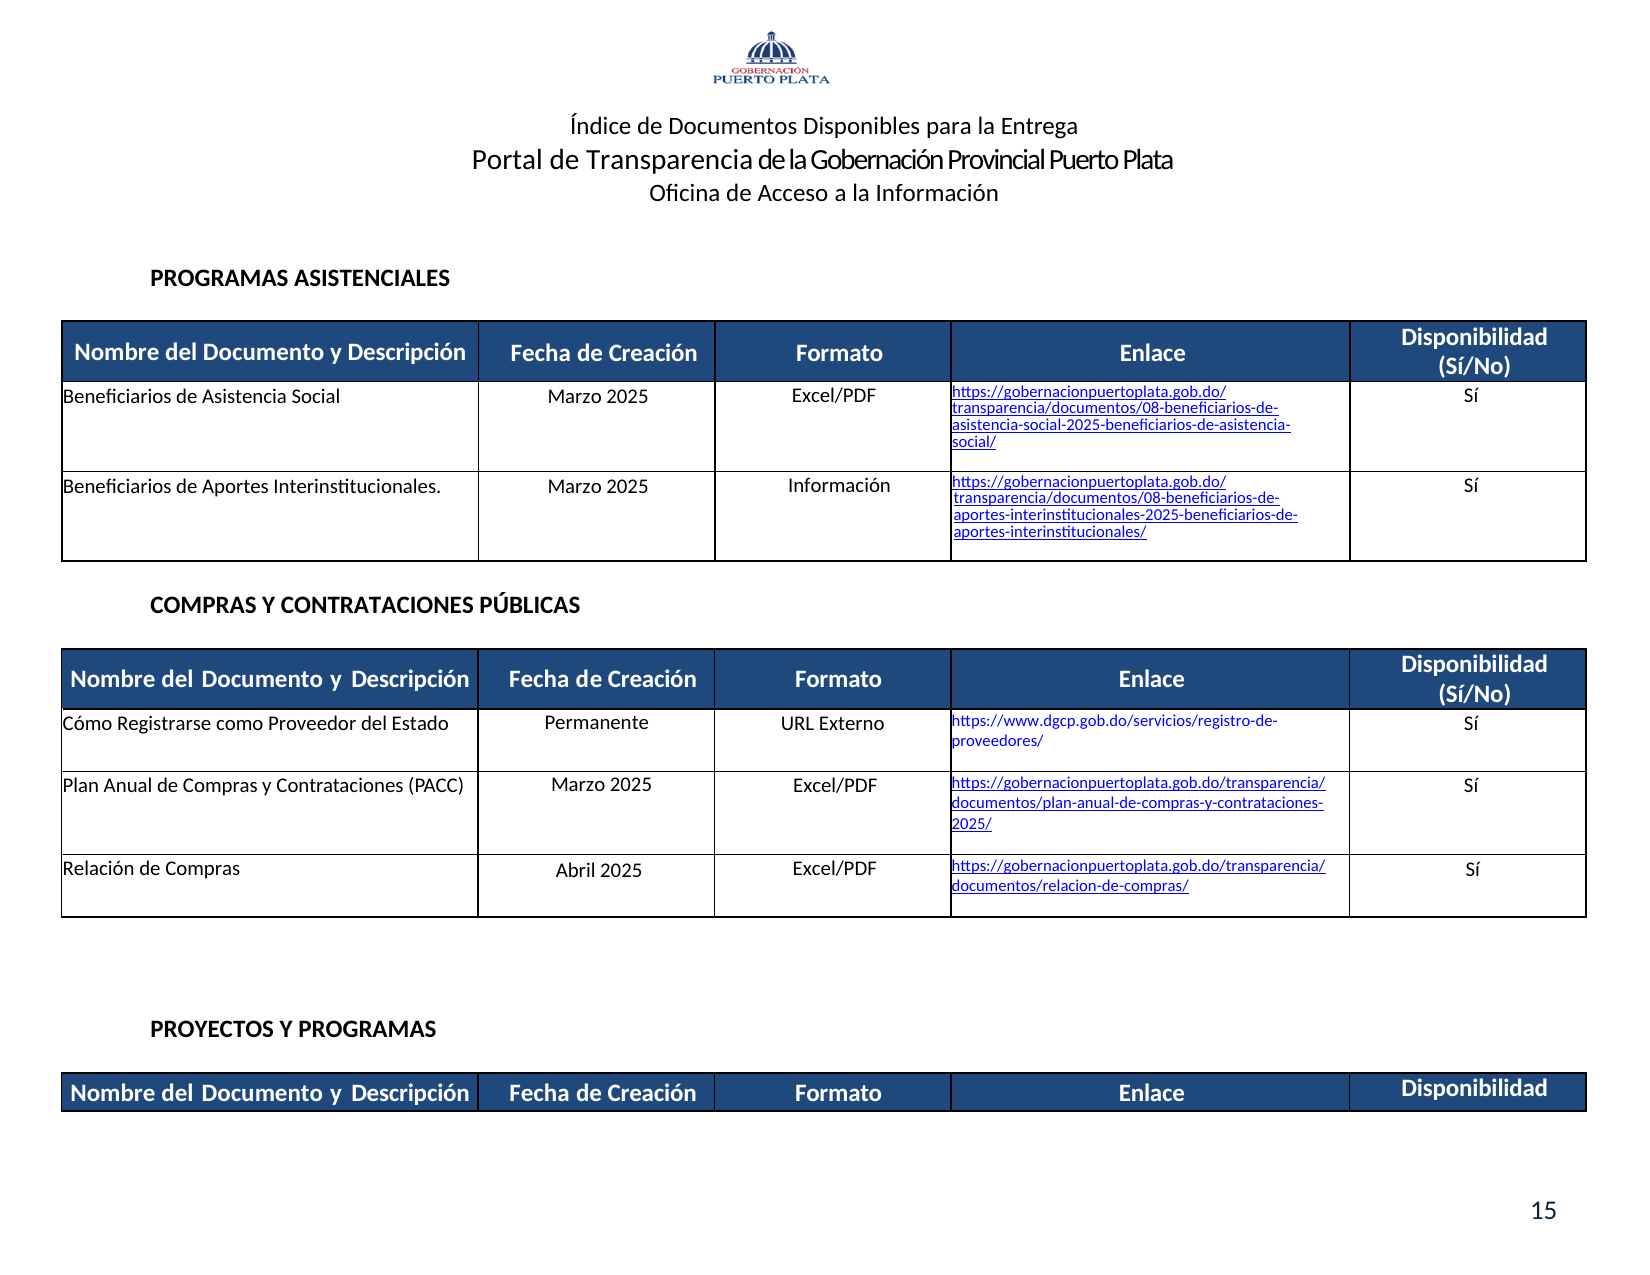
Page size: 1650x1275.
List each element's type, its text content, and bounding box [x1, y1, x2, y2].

table_cell Cómo Registrarse como Proveedor del Estado [62, 709, 477, 771]
table_cell Permanente [479, 710, 714, 771]
table_header Nombre del Documento y Descripción [62, 650, 477, 708]
table_cell Excel/PDF [715, 772, 950, 854]
table_header Nombre del Documento y Descripción [63, 322, 478, 381]
table_cell Abril 2025 [479, 855, 714, 916]
table_cell https://gobernacionpuertoplata.gob.do/transparencia/documentos/08-beneficiarios-de-aportes-interinstitucionales-2025-beneficiarios-de-aportes-interinstitucionales/ [952, 472, 1349, 560]
table_cell URL Externo [715, 710, 950, 771]
table_cell https://gobernacionpuertoplata.gob.do/transparencia/documentos/08-beneficiarios-de-asistencia-social-2025-beneficiarios-de-asistencia-social/ [952, 382, 1349, 471]
table_header Nombre del Documento y Descripción [62, 1074, 477, 1110]
table_cell Sí [1350, 710, 1585, 771]
table_cell Excel/PDF [716, 382, 950, 471]
table_header Disponibilidad (Sí/No) [1350, 1074, 1585, 1110]
table_cell Beneficiarios de Asistencia Social [63, 382, 478, 471]
table_header Fecha de Creación [479, 650, 714, 708]
table_cell https://gobernacionpuertoplata.gob.do/transparencia/documentos/plan-anual-de-compras-y-contrataciones-2025/ [952, 772, 1349, 854]
table_header Disponibilidad (Sí/No) [1350, 650, 1585, 708]
table_cell Sí [1350, 772, 1585, 854]
table_header Fecha de Creación [479, 1074, 714, 1110]
table_header Formato [716, 322, 950, 381]
table_header Enlace [952, 322, 1349, 381]
table_cell https://gobernacionpuertoplata.gob.do/transparencia/documentos/relacion-de-compras/ [952, 855, 1349, 916]
table_cell Marzo 2025 [479, 772, 714, 854]
table_cell Información [716, 472, 950, 560]
table_cell Sí [1351, 472, 1585, 560]
table_header Enlace [952, 650, 1349, 708]
table_header Fecha de Creación [479, 322, 714, 381]
picture [697, 3, 845, 109]
table_cell Plan Anual de Compras y Contrataciones (PACC) [62, 772, 477, 854]
table_cell Sí [1351, 382, 1585, 471]
table_cell Excel/PDF [715, 855, 950, 916]
table_header Formato [715, 650, 950, 708]
table_header Formato [715, 1074, 950, 1110]
table_cell https://www.dgcp.gob.do/servicios/registro-de-proveedores/ [952, 710, 1349, 771]
text PROGRAMAS ASISTENCIALES [150, 262, 1598, 292]
table_header Enlace [952, 1074, 1349, 1110]
table_header Disponibilidad (Sí/No) [1351, 322, 1585, 381]
table_cell Marzo 2025 [479, 472, 714, 560]
table_cell Marzo 2025 [479, 382, 714, 471]
text COMPRAS Y CONTRATACIONES PÚBLICAS [150, 589, 1598, 620]
table_cell Beneficiarios de Aportes Interinstitucionales. [63, 472, 478, 560]
table_cell Sí [1350, 855, 1585, 916]
table_cell Relación de Compras [62, 855, 477, 916]
text PROYECTOS Y PROGRAMAS [150, 1014, 1598, 1044]
